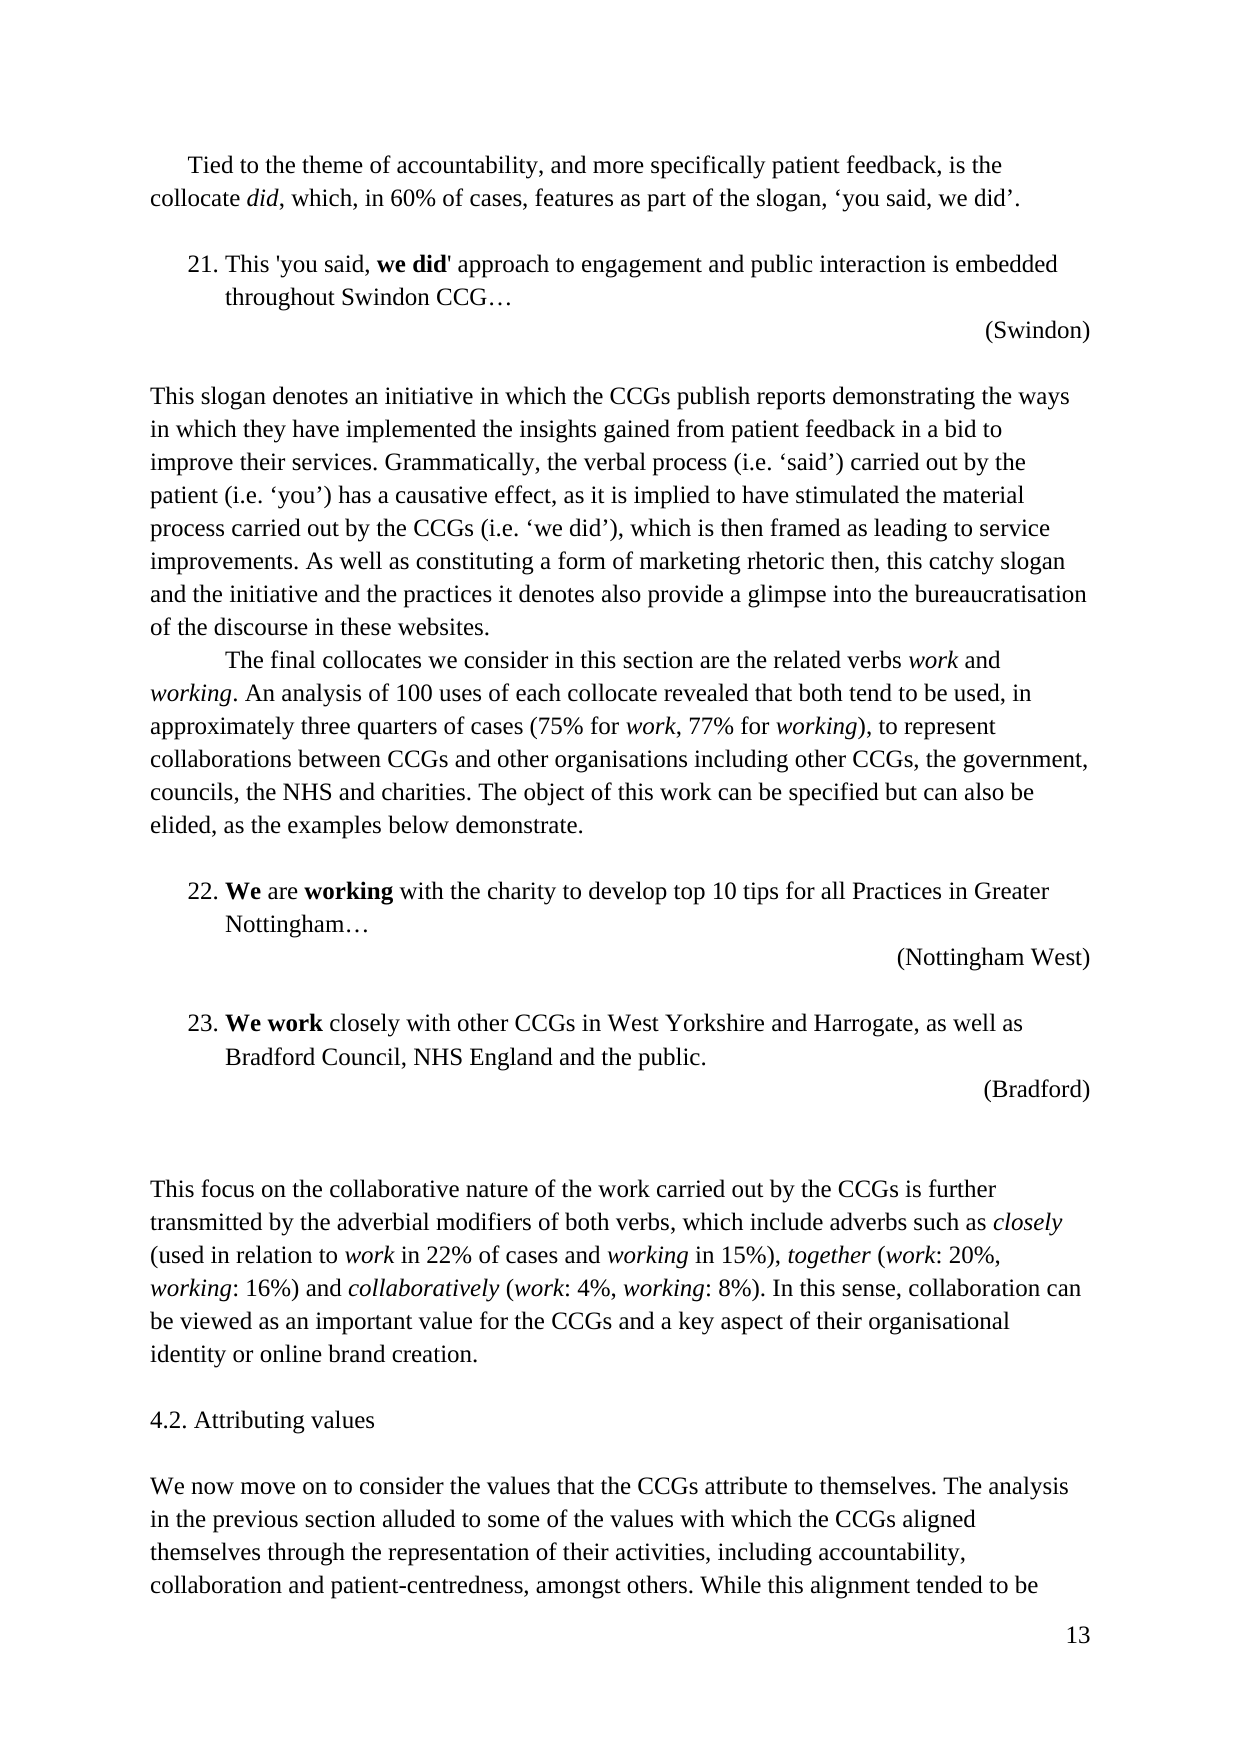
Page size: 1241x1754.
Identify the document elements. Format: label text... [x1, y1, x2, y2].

list This 'you said, we did' approach to engagement and public interaction is embedded throughout Swindon CCG… [187, 249, 1090, 311]
text Tied to the theme of accountability, and more specifically patient feedback, is the collocate did, which, in 60% of cases, features as part of the slogan, ‘you said, we did’. [150, 150, 1090, 212]
text (Bradford) [150, 1074, 1090, 1103]
text 4.2. Attributing values [150, 1405, 1090, 1433]
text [150, 1471, 1090, 1599]
list We work closely with other CCGs in West Yorkshire and Harrogate, as well as Bradford Council, NHS England and the public. [187, 1008, 1090, 1070]
text This focus on the collaborative nature of the work carried out by the CCGs is further transmitted by the adverbial modifiers of both verbs, which include adverbs such as closely (used in relation to work in 22% of cases and working in 15%), together (work: 20%, working: 16%) and collaboratively (work: 4%, working: 8%). In this sense, collaboration can be viewed as an important value for the CCGs and a key aspect of their organisational identity or online brand creation. [150, 1174, 1090, 1367]
list We are working with the charity to develop top 10 tips for all Practices in Greater Nottingham… [187, 876, 1090, 938]
text (Nottingham West) [187, 942, 1090, 971]
text The final collocates we consider in this section are the related verbs work and working. An analysis of 100 uses of each collocate revealed that both tend to be used, in approximately three quarters of cases (75% for work, 77% for working), to represent collaborations between CCGs and other organisations including other CCGs, the government, councils, the NHS and charities. The object of this work can be specified but can also be elided, as the examples below demonstrate. [150, 645, 1090, 839]
text in which they have implemented the insights gained from patient feedback in a bid to improve their services. Grammatically, the verbal process (i.e. ‘said’) carried out by the patient (i.e. ‘you’) has a causative effect, as it is implied to have stimulated the material process carried out by the CCGs (i.e. ‘we did’), which is then framed as leading to service improvements. As well as constituting a form of marketing rhetoric then, this catchy slogan and the initiative and the practices it denotes also provide a glimpse into the bureaucratisation of the discourse in these websites. [150, 414, 1090, 641]
text This slogan denotes an initiative in which the CCGs publish reports demonstrating the ways [150, 381, 1090, 410]
text (Swindon) [150, 315, 1090, 344]
